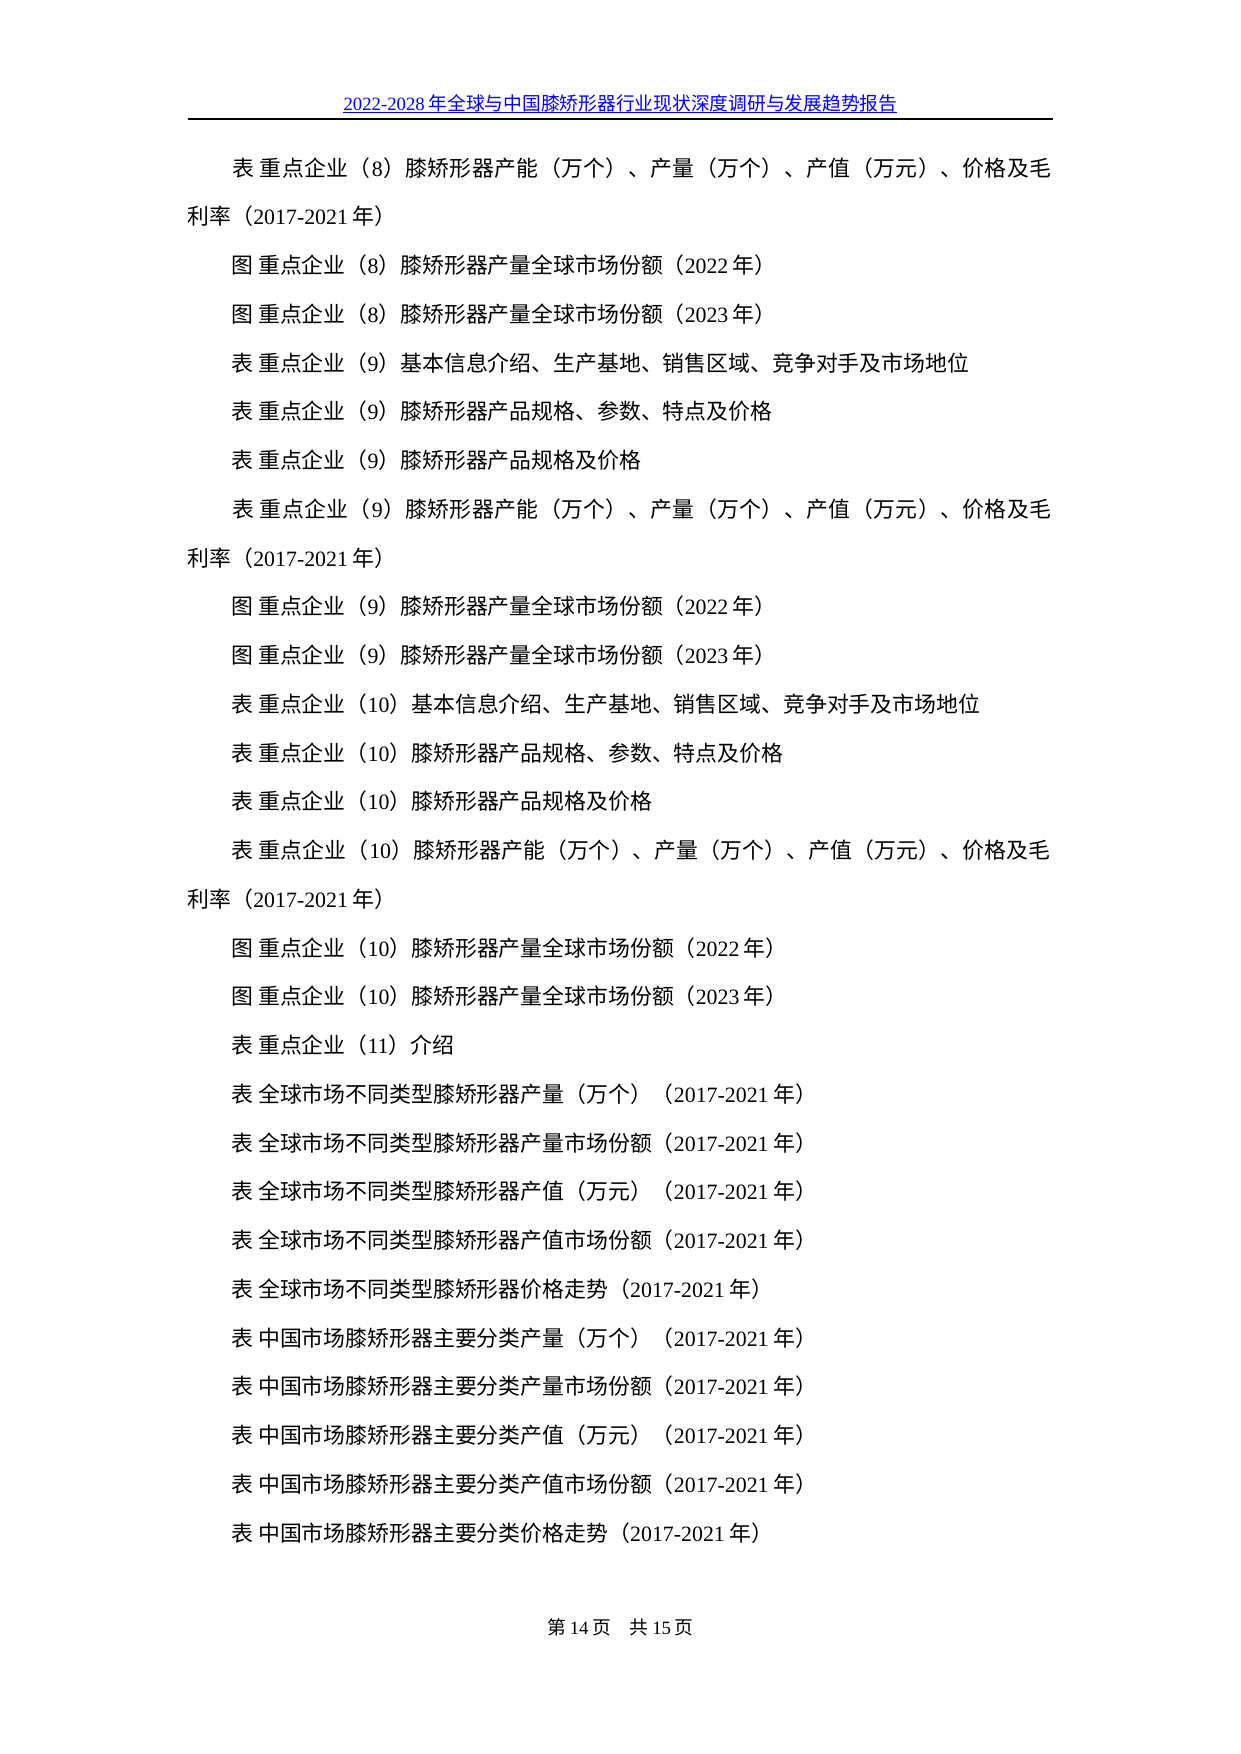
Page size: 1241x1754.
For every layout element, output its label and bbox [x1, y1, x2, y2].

text [187, 150, 1053, 1548]
